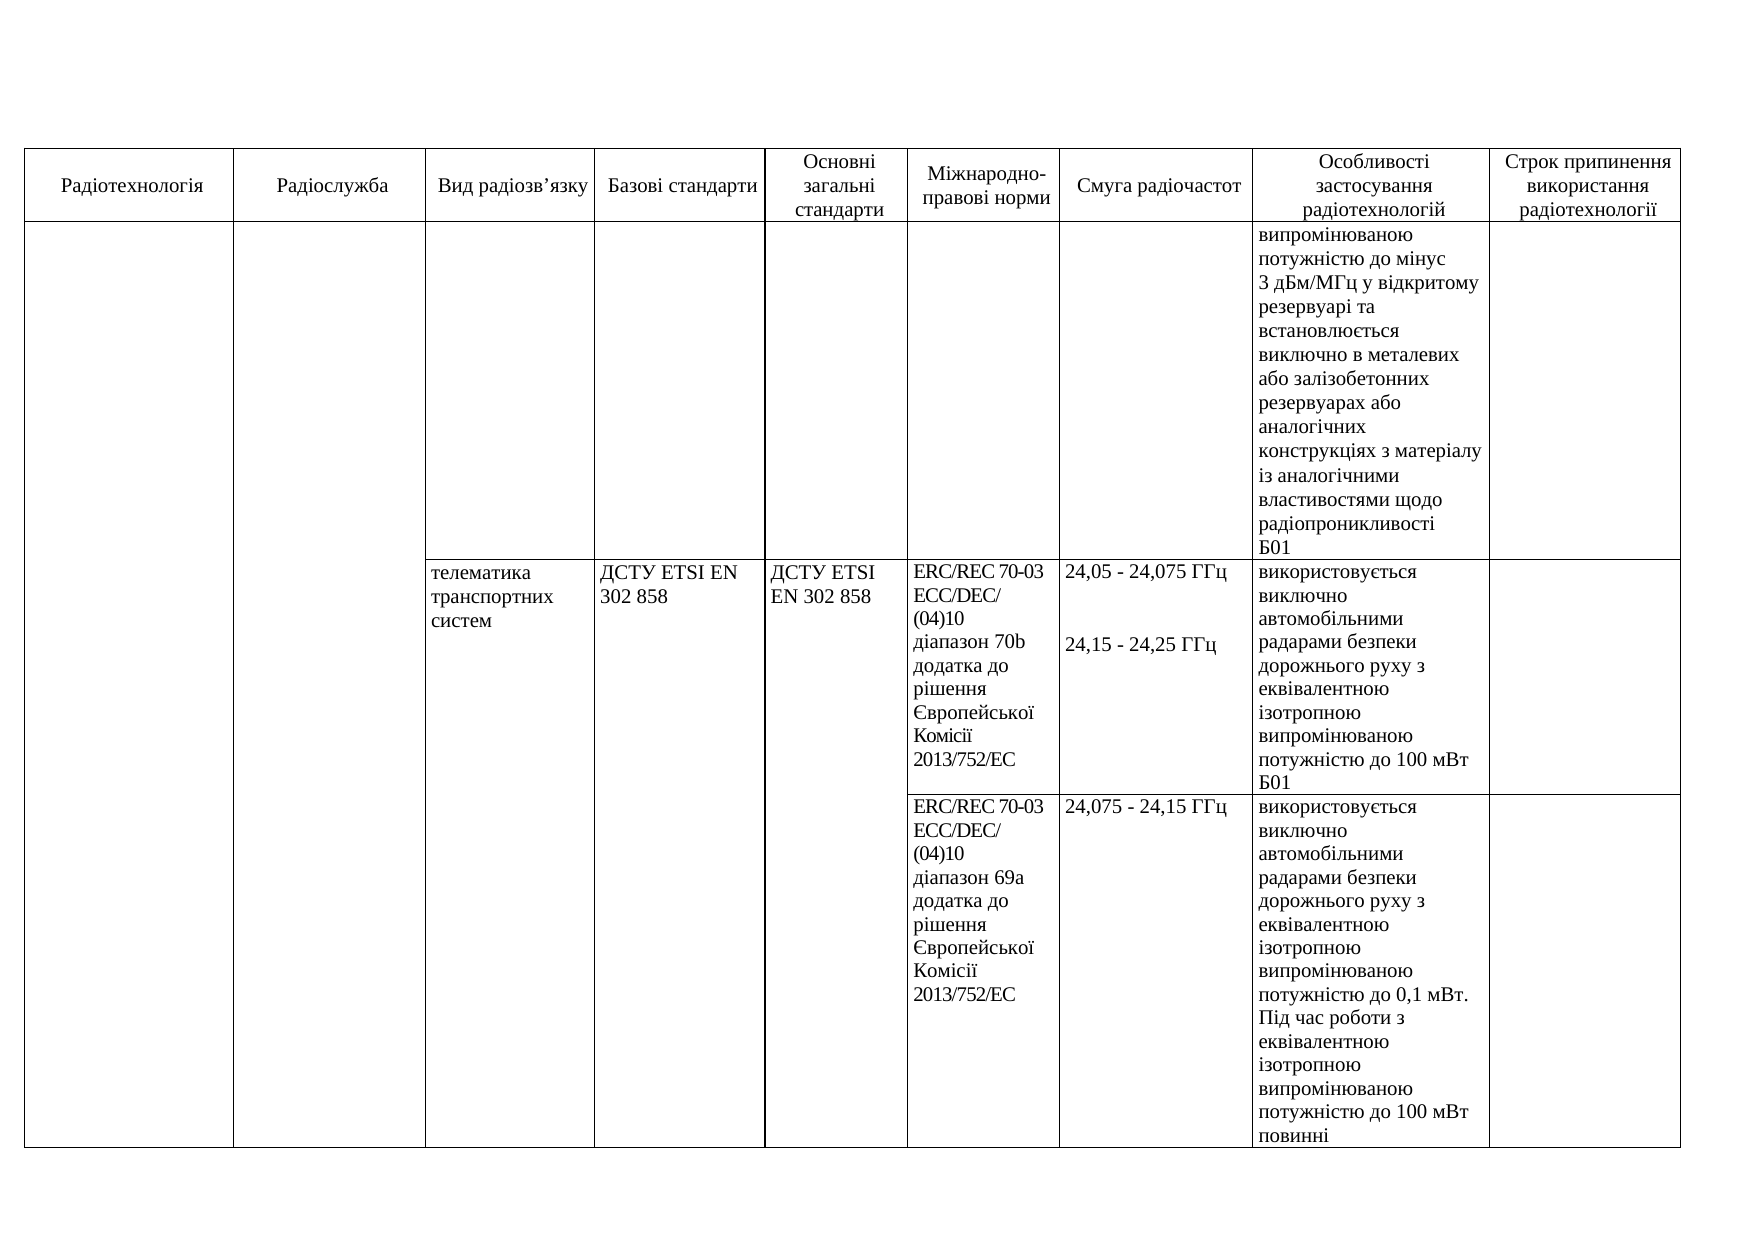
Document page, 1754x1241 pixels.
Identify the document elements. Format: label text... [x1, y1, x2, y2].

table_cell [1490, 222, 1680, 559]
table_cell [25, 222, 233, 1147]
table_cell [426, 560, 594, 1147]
table_header Міжнародно-правові норми [908, 149, 1059, 221]
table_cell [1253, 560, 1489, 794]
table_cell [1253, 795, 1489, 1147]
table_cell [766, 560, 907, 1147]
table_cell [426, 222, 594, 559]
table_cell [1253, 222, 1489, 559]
table_header Особливості застосування радіотехнологій [1253, 149, 1489, 221]
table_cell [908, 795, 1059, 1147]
table_header Основні загальні стандарти [766, 149, 907, 221]
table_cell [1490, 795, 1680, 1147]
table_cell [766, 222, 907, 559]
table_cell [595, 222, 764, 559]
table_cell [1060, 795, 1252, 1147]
table_header Смуга радіочастот [1060, 149, 1252, 221]
table_header Базові стандарти [595, 149, 764, 221]
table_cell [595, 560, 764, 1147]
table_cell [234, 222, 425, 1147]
table_header Радіослужба [234, 149, 425, 221]
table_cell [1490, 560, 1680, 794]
table_header Строк припинення використання радіотехнології [1490, 149, 1680, 221]
table_header Радіотехнологія [25, 149, 233, 221]
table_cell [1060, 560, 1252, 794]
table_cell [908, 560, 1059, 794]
table_header Вид радіозв’язку [426, 149, 594, 221]
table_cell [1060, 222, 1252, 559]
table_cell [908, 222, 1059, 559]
